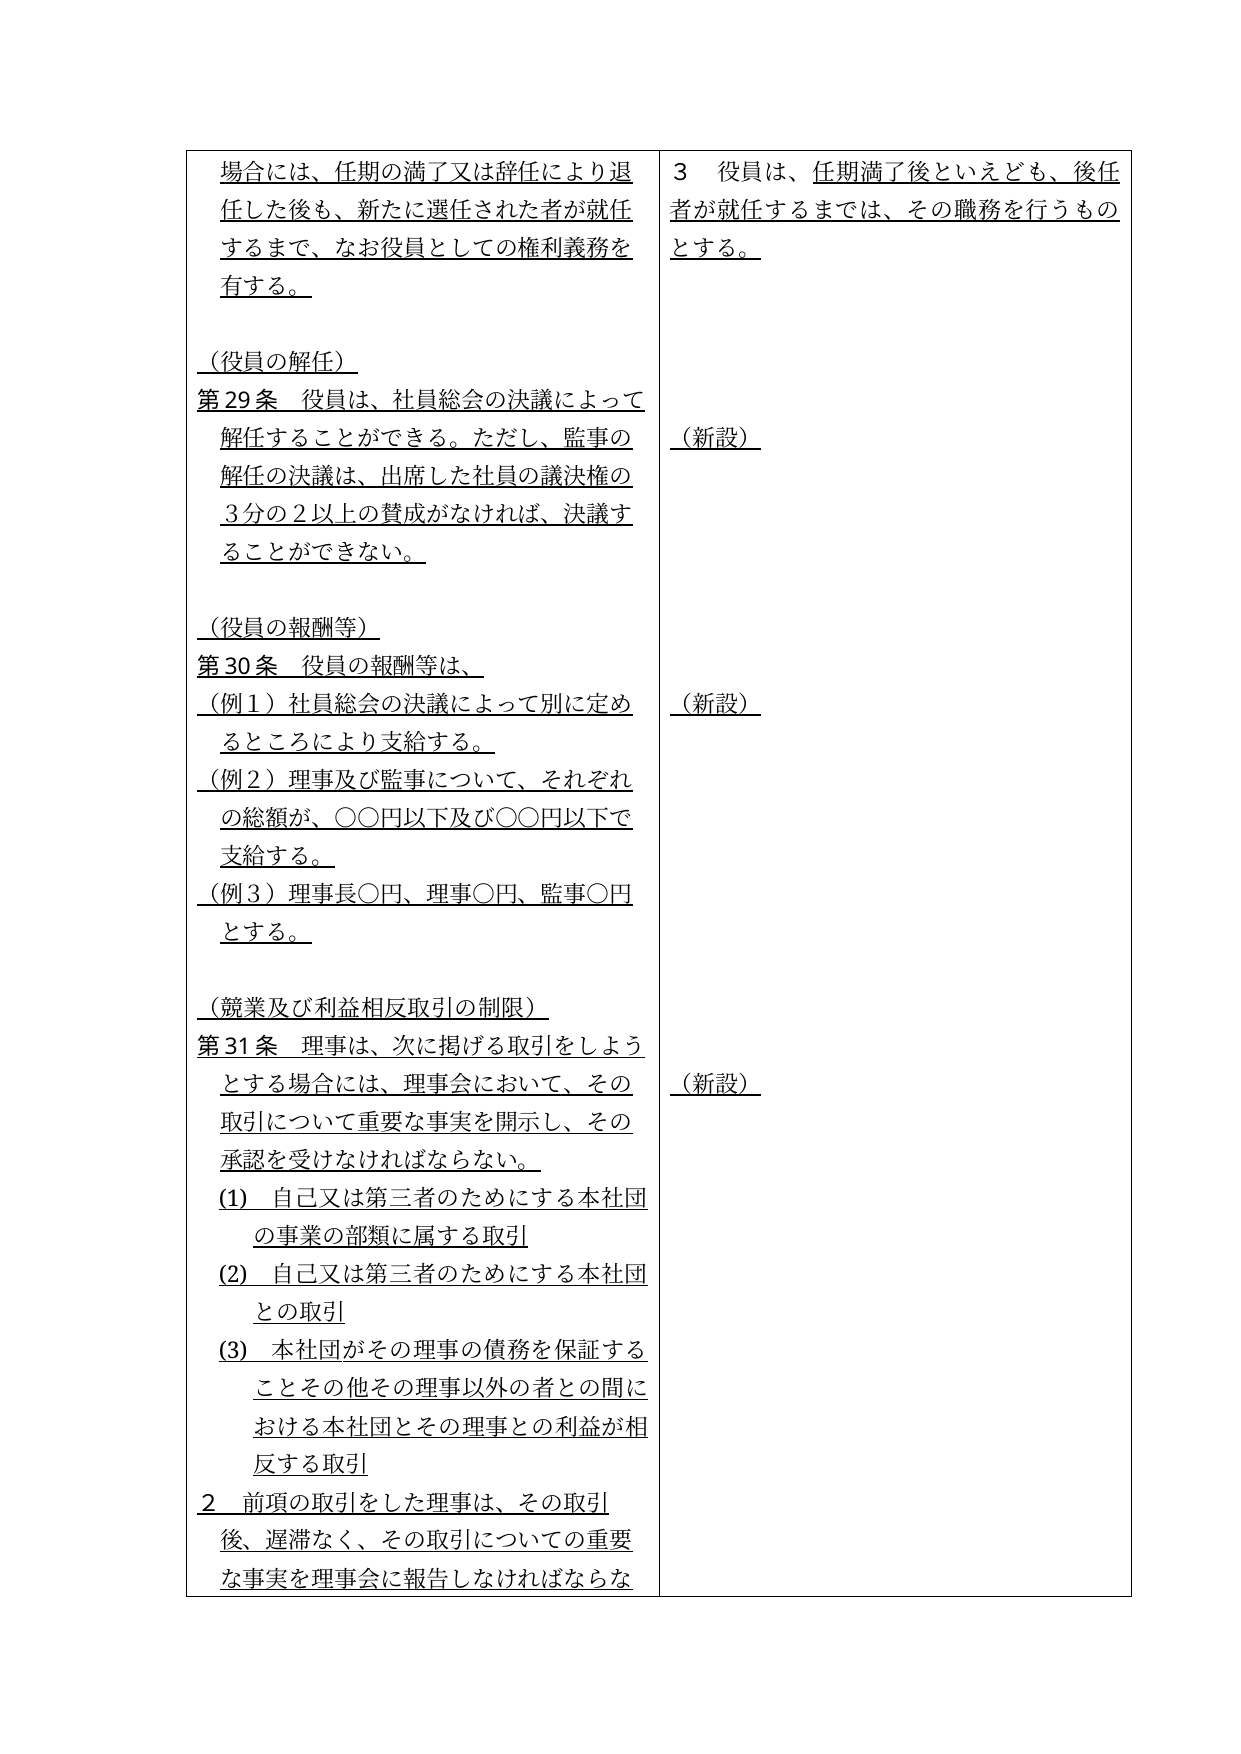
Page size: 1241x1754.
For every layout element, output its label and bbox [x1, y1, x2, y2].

table_cell [660, 151, 1131, 1596]
table_cell [187, 151, 659, 1596]
